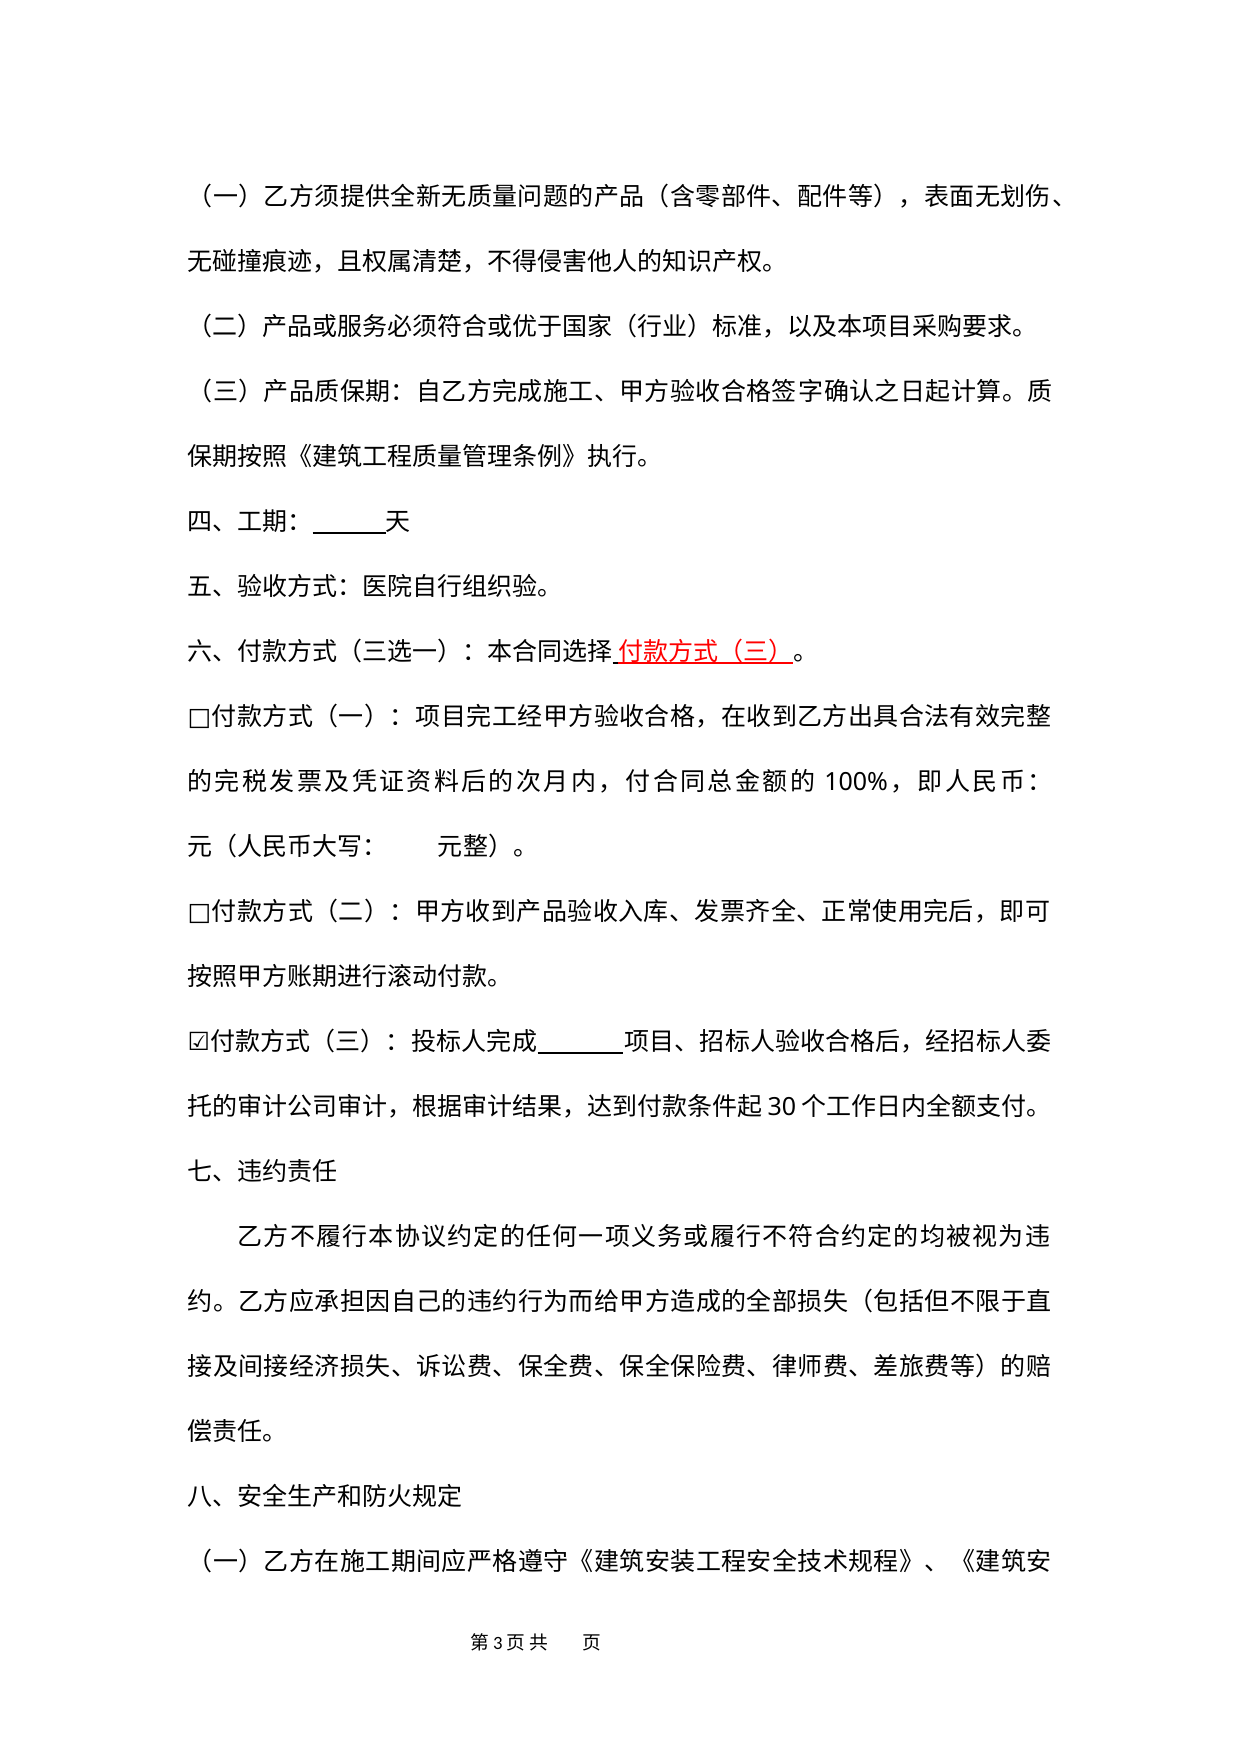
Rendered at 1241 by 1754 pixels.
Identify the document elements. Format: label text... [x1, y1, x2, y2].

list 七、违约责任 [187, 1137, 1053, 1202]
list 五、验收方式：医院自行组织验。 [187, 552, 1053, 617]
text 八、安全生产和防火规定 [187, 1462, 1053, 1527]
list 六、付款方式（三选一）：本合同选择 付款方式（三）。 [187, 617, 1053, 682]
list （二）产品或服务必须符合或优于国家（行业）标准，以及本项目采购要求。 [187, 292, 1053, 357]
list （一）乙方须提供全新无质量问题的产品（含零部件、配件等），表面无划伤、无碰撞痕迹，且权属清楚，不得侵害他人的知识产权。 [187, 162, 1053, 292]
list □付款方式（一）：项目完工经甲方验收合格，在收到乙方出具合法有效完整的完税发票及凭证资料后的次月内，付合同总金额的100%，即人民币： 元（人民币大写： 元整）。 [187, 682, 1053, 877]
list ☑付款方式（三）：投标人完成 项目、招标人验收合格后，经招标人委托的审计公司审计，根据审计结果，达到付款条件起30个工作日内全额支付。 [187, 1007, 1053, 1137]
list □付款方式（二）：甲方收到产品验收入库、发票齐全、正常使用完后，即可按照甲方账期进行滚动付款。 [187, 877, 1053, 1007]
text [187, 1527, 1053, 1592]
text 乙方不履行本协议约定的任何一项义务或履行不符合约定的均被视为违约。乙方应承担因自己的违约行为而给甲方造成的全部损失（包括但不限于直接及间接经济损失、诉讼费、保全费、保全保险费、律师费、差旅费等）的赔偿责任。 [187, 1202, 1053, 1462]
list 四、工期： 天 [187, 487, 1053, 552]
list （三）产品质保期：自乙方完成施工、甲方验收合格签字确认之日起计算。质保期按照《建筑工程质量管理条例》执行。 [187, 357, 1053, 487]
